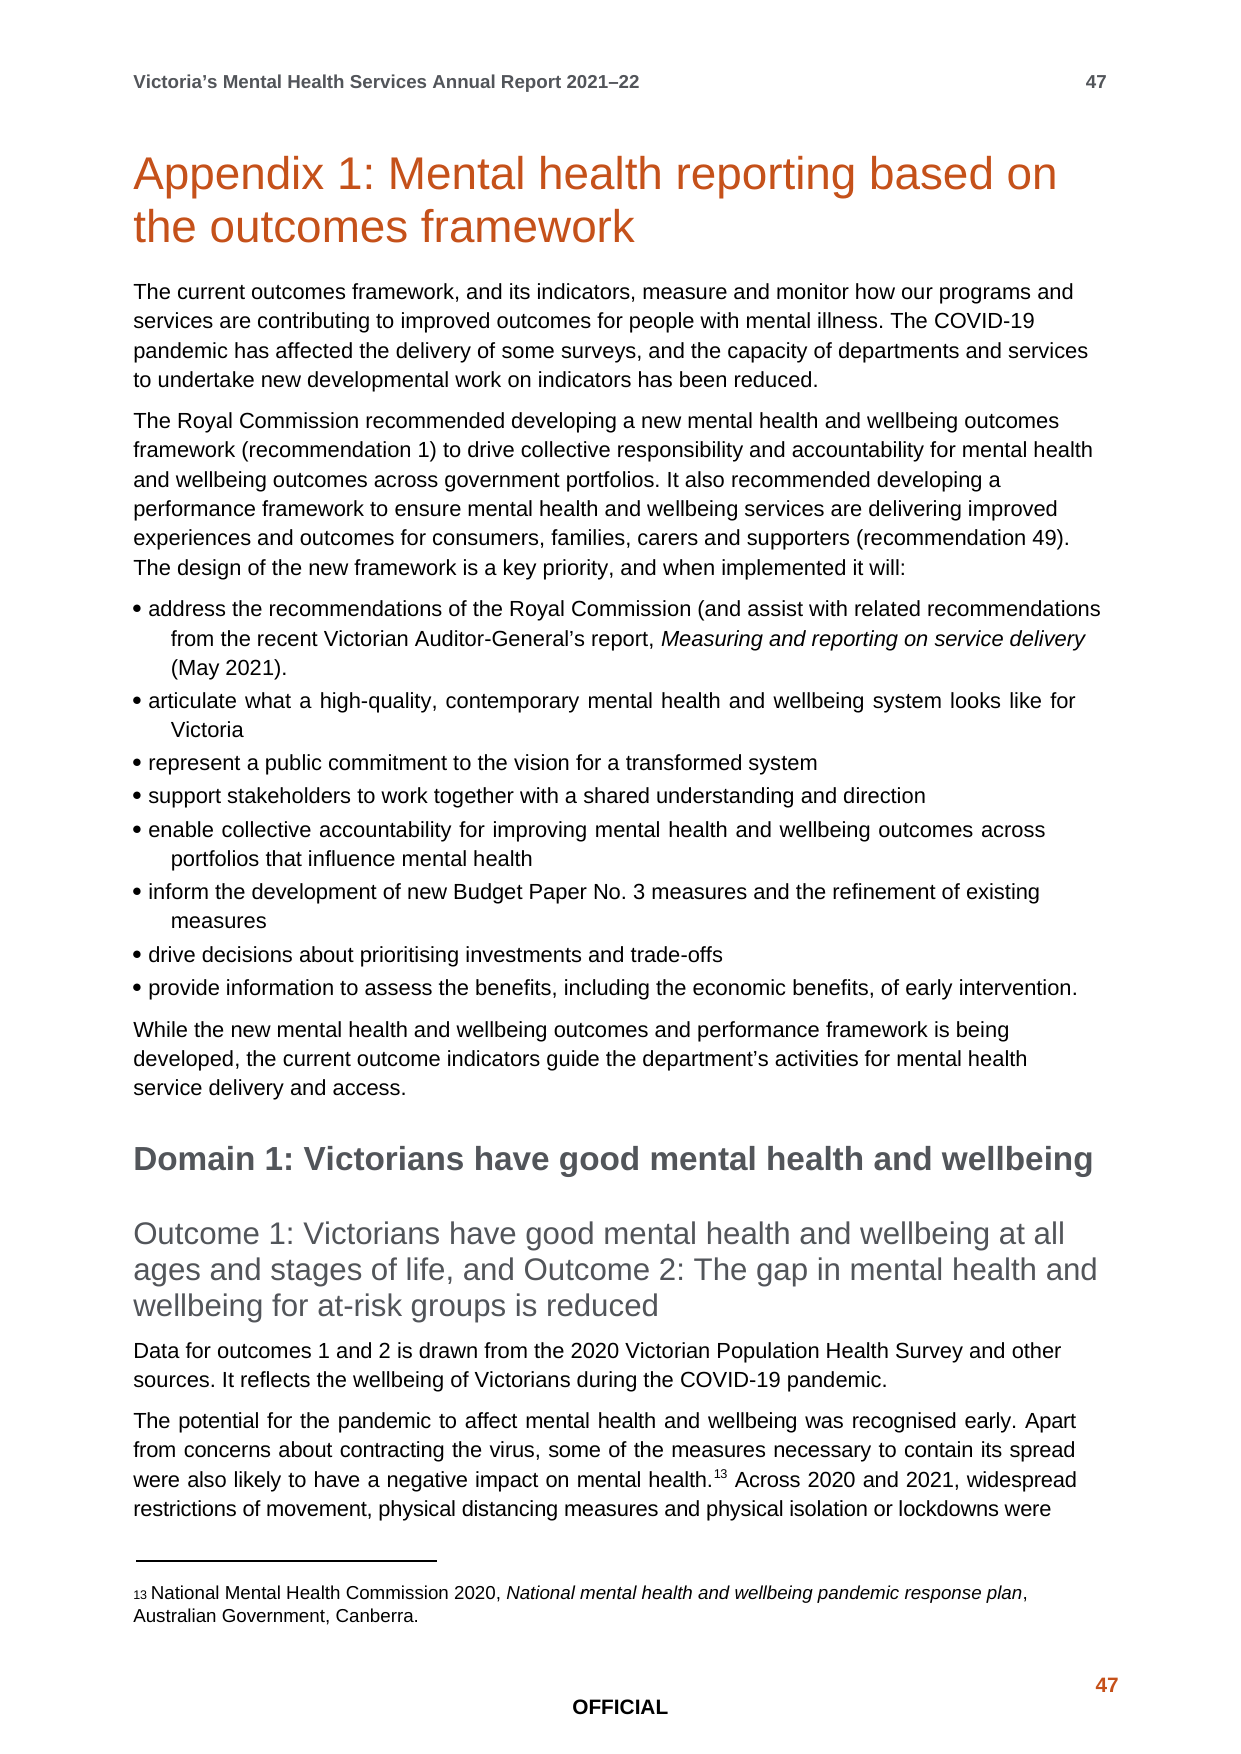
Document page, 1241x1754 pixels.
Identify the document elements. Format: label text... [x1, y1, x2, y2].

text The Royal Commission recommended developing a new mental health and wellbeing outcomes framework (recommendation 1) to drive collective responsibility and accountability for mental health and wellbeing outcomes across government portfolios. It also recommended developing a performance framework to ensure mental health and wellbeing services are delivering improved experiences and outcomes for consumers, families, carers and supporters (recommendation 49). The design of the new framework is a key priority, and when implemented it will: [133, 405, 1099, 581]
text Data for outcomes 1 and 2 is drawn from the 2020 Victorian Population Health Survey and other sources. It reflects the wellbeing of Victorians during the COVID-19 pandemic. [133, 1335, 1069, 1393]
list drive decisions about prioritising investments and trade-offs [133, 939, 1129, 968]
text Outcome 1: Victorians have good mental health and wellbeing at all ages and stages of life, and Outcome 2: The gap in mental health and wellbeing for at-risk groups is reduced [133, 1215, 1107, 1323]
text Domain 1: Victorians have good mental health and wellbeing [133, 1139, 1129, 1178]
list address the recommendations of the Royal Commission (and assist with related recommendations from the recent Victorian Auditor-General’s report, Measuring and reporting on service delivery (May 2021). [133, 593, 1107, 681]
list provide information to assess the benefits, including the economic benefits, of early intervention. [133, 972, 1129, 1001]
text 13 National Mental Health Commission 2020, National mental health and wellbeing pandemic response plan, Australian Government, Canberra. [133, 1581, 1032, 1627]
list enable collective accountability for improving mental health and wellbeing outcomes across portfolios that influence mental health [133, 814, 1047, 872]
text 47 [111, 1673, 1118, 1697]
text While the new mental health and wellbeing outcomes and performance framework is being developed, the current outcome indicators guide the department’s activities for mental health service delivery and access. [133, 1014, 1032, 1101]
list represent a public commitment to the vision for a transformed system [133, 747, 1129, 776]
text OFFICIAL [111, 1697, 1129, 1719]
text Appendix 1: Mental health reporting based on the outcomes framework [133, 147, 1062, 253]
list articulate what a high-quality, contemporary mental health and wellbeing system looks like for Victoria [133, 685, 1077, 743]
text Victoria’s Mental Health Services Annual Report 2021–22 47 [133, 72, 1129, 93]
text The potential for the pandemic to affect mental health and wellbeing was recognised early. Apart from concerns about contracting the virus, some of the measures necessary to contain its spread were also likely to have a negative impact on mental health.13 Across 2020 and 2021, widespread restrictions of movement, physical distancing measures and physical isolation or lockdowns were [133, 1405, 1077, 1522]
list inform the development of new Budget Paper No. 3 measures and the refinement of existing measures [133, 876, 1062, 935]
text The current outcomes framework, and its indicators, measure and monitor how our programs and services are contributing to improved outcomes for people with mental illness. The COVID-19 pandemic has affected the delivery of some surveys, and the capacity of departments and services to undertake new developmental work on indicators has been reduced. [133, 276, 1099, 393]
list support stakeholders to work together with a shared understanding and direction [133, 781, 1129, 810]
